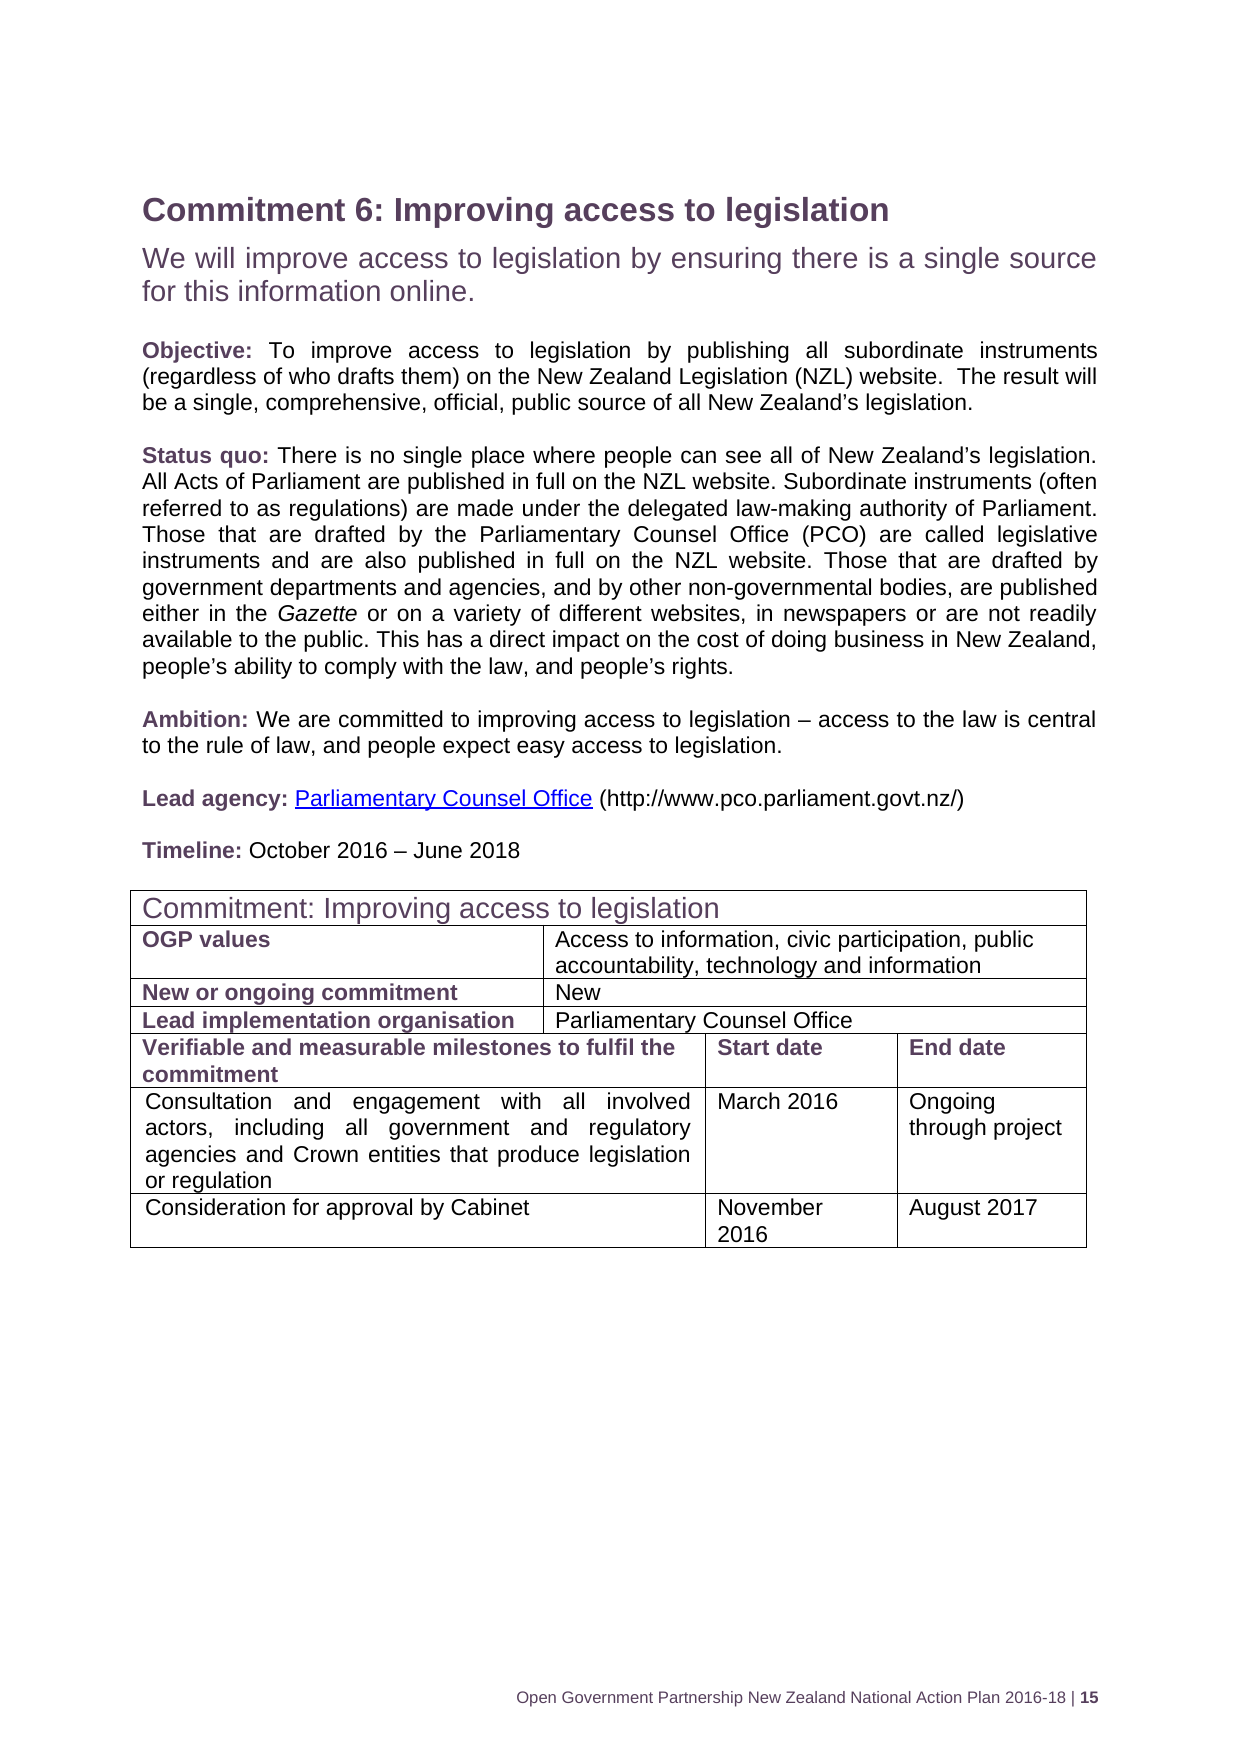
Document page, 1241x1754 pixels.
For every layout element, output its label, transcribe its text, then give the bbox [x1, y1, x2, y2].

table_cell OGP values [131, 926, 543, 978]
table_cell Access to information, civic participation, public accountability, technology and information [544, 926, 1086, 978]
table_cell Lead implementation organisation [131, 1007, 543, 1033]
text Ambition: We are committed to improving access to legislation – access to the law is central to the rule of law, and people expect easy access to legislation. [142, 706, 1098, 758]
text Lead agency: Parliamentary Counsel Office (http://www.pco.parliament.govt.nz/) [142, 784, 1098, 811]
table_cell November 2016 [706, 1194, 897, 1247]
table_header Commitment: Improving access to legislation [131, 891, 1086, 924]
table_cell Start date [706, 1034, 897, 1087]
text We will improve access to legislation by ensuring there is a single source for this information online. [142, 241, 1098, 308]
table_cell Verifiable and measurable milestones to fulfil the commitment [131, 1034, 705, 1087]
text Timeline: October 2016 – June 2018 [142, 837, 1098, 864]
text Objective: To improve access to legislation by publishing all subordinate instruments (regardless of who drafts them) on the New Zealand Legislation (NZL) website. The result will be a single, comprehensive, official, public source of all New Zealand’s legislation. [142, 337, 1098, 416]
table_cell Parliamentary Counsel Office [544, 1007, 1086, 1033]
table_cell March 2016 [706, 1088, 897, 1193]
table_cell August 2017 [898, 1194, 1086, 1247]
table_cell Consultation and engagement with all involved actors, including all government and regulatory agencies and Crown entities that produce legislation or regulation [131, 1088, 705, 1193]
table_cell New [544, 979, 1086, 1006]
table_cell End date [898, 1034, 1086, 1087]
table_cell Consideration for approval by Cabinet [131, 1194, 705, 1247]
table_cell Ongoing through project [898, 1088, 1086, 1193]
subtitle Commitment 6: Improving access to legislation [142, 190, 1098, 228]
table_cell New or ongoing commitment [131, 979, 543, 1006]
text Status quo: There is no single place where people can see all of New Zealand’s legislation. All Acts of Parliament are published in full on the NZL website. Subordinate instruments (often referred to as regulations) are made under the delegated law-making authority of Parliament. Those that are drafted by the Parliamentary Counsel Office (PCO) are called legislative instruments and are also published in full on the NZL website. Those that are drafted by government departments and agencies, and by other non-governmental bodies, are published either in the Gazette or on a variety of different websites, in newspapers or are not readily available to the public. This has a direct impact on the cost of doing business in New Zealand, people’s ability to comply with the law, and people’s rights. [142, 442, 1098, 679]
